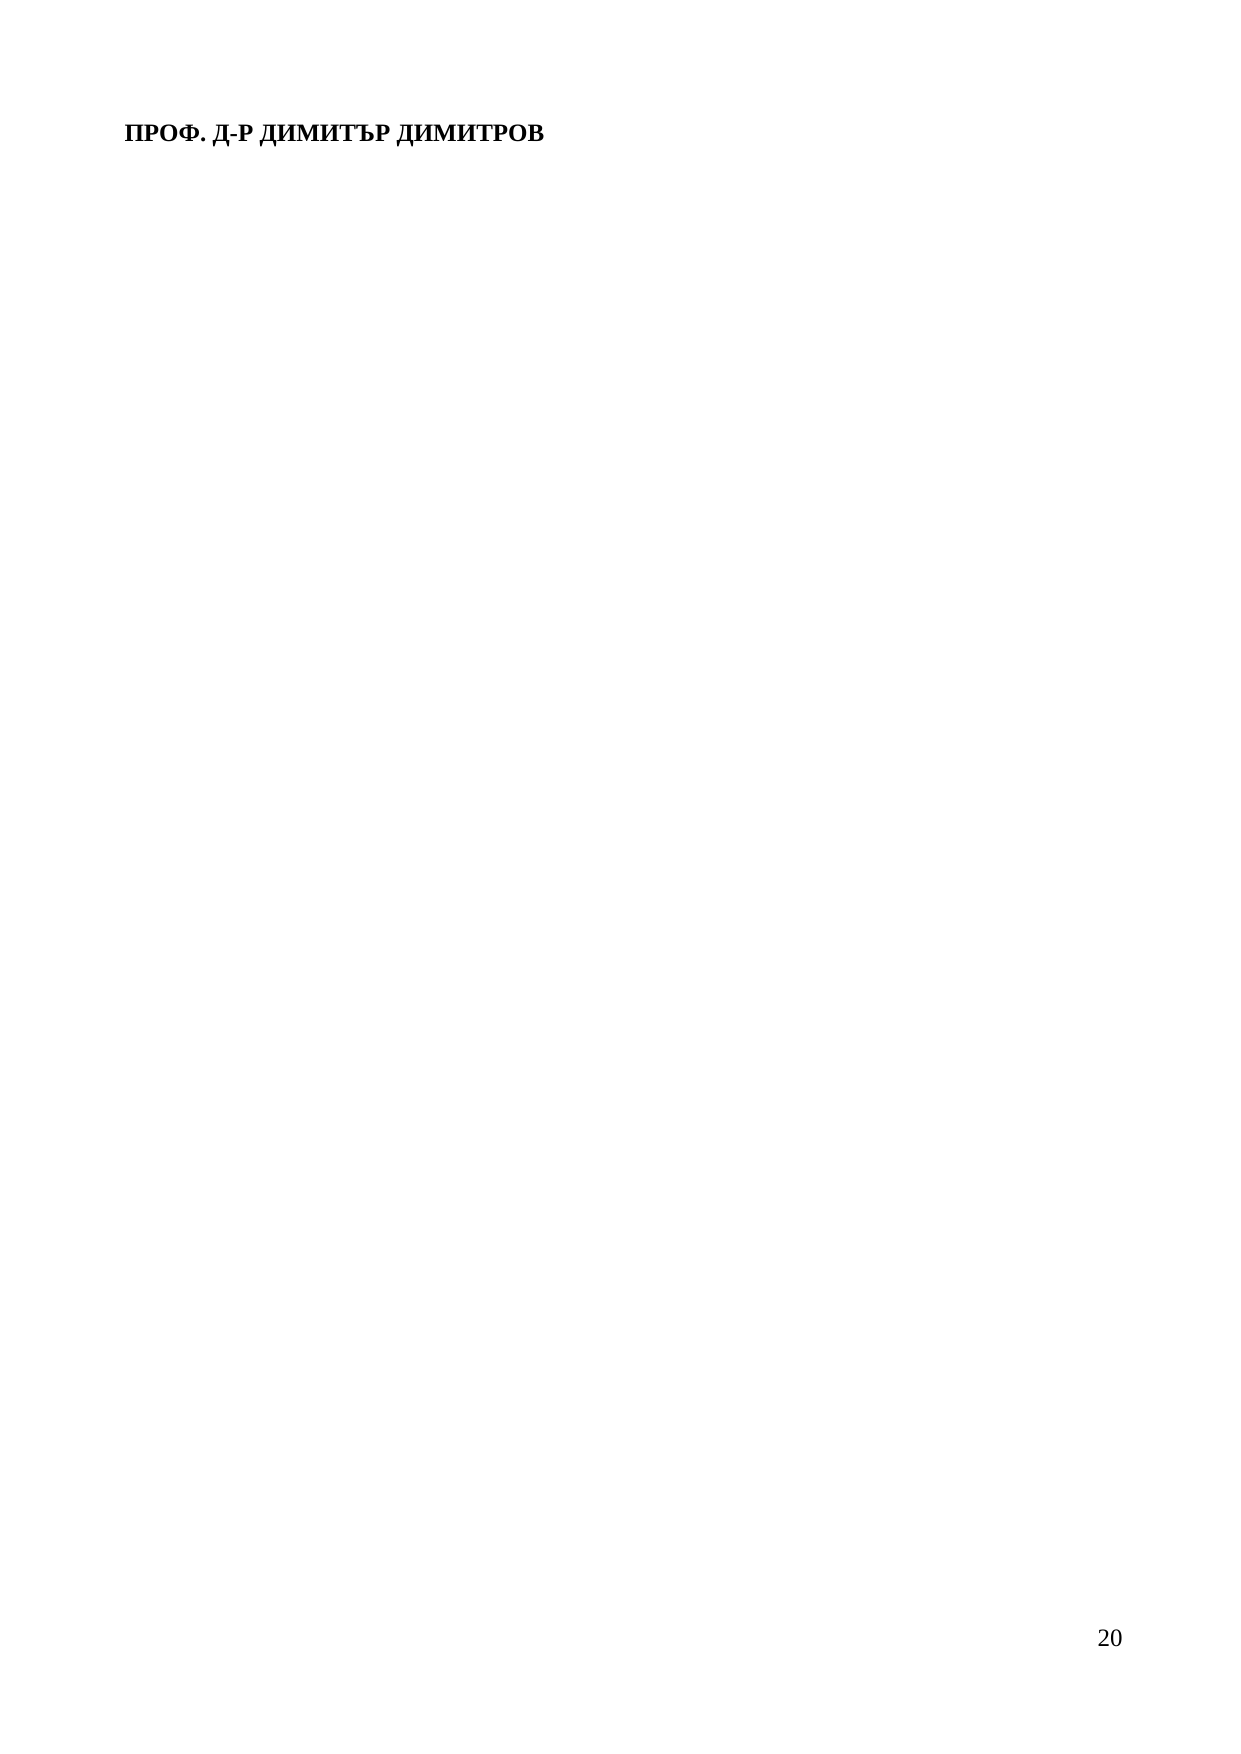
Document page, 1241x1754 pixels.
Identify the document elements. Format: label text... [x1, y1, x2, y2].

text ПРОФ. Д-Р ДИМИТЪР ДИМИТРОВ [118, 118, 1122, 147]
